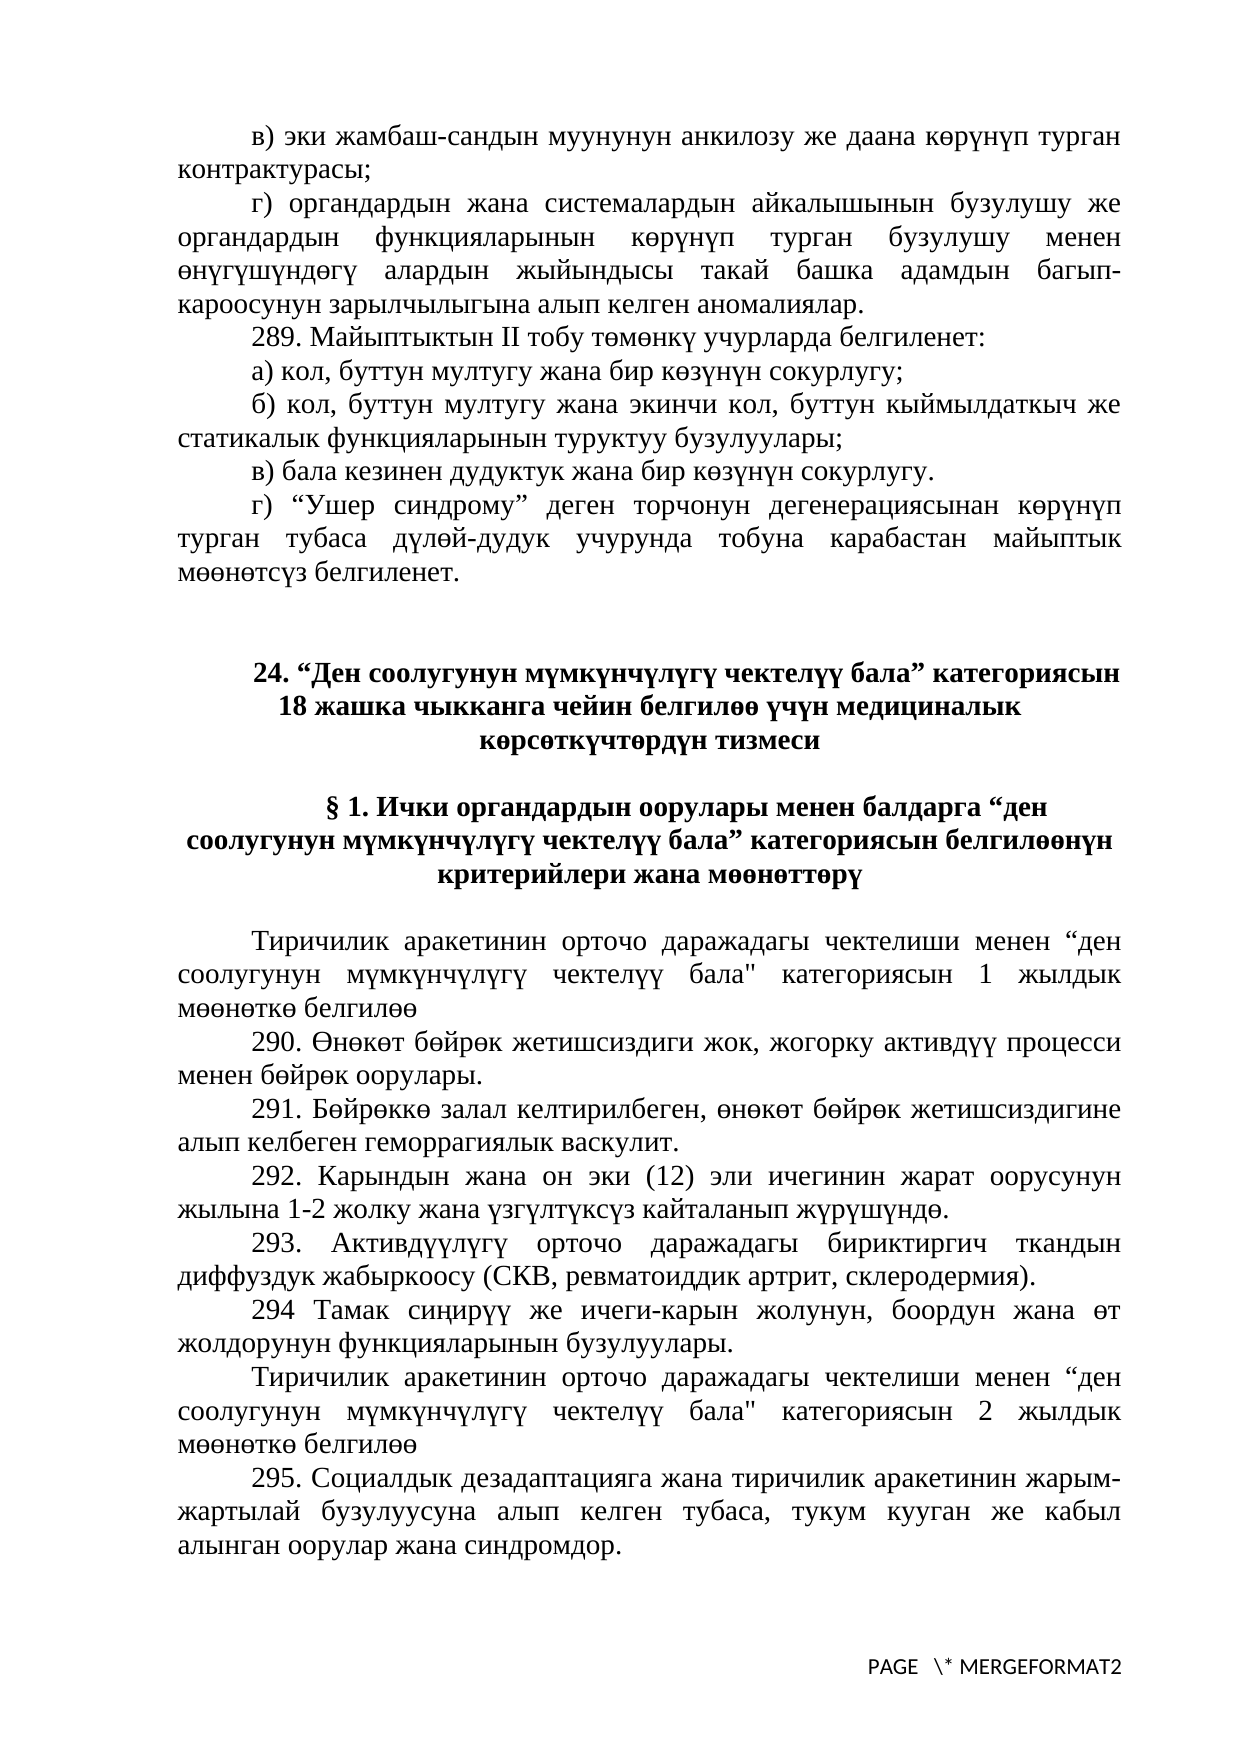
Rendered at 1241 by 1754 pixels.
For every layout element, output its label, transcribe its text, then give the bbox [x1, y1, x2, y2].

text 292. Карындын жана он эки (12) эли ичегинин жарат оорусунун жылына 1-2 жолку жана үзгүлтүксүз кайталанып жүрүшүндө. [177, 1158, 1122, 1225]
text 289. Майыптыктын II тобу төмөнкү учурларда белгиленет: [177, 319, 1122, 353]
text Тиричилик аракетинин орточо даражадагы чектелиши менен “ден соолугунун мүмкүнчүлүгү чектелүү бала" категориясын 1 жылдык мөөнөткө белгилөө [177, 923, 1122, 1024]
text 24. “Ден соолугунун мүмкүнчүлүгү чектелүү бала” категориясын 18 жашка чыкканга чейин белгилөө үчүн медициналык көрсөткүчтөрдүн тизмеси [177, 655, 1122, 755]
text 291. Бөйрөккө залал келтирилбеген, өнөкөт бөйрөк жетишсиздигине алып келбеген геморрагиялык васкулит. [177, 1091, 1122, 1158]
text 290. Өнөкөт бөйрөк жетишсиздиги жок, жогорку активдүү процесси менен бөйрөк оорулары. [177, 1024, 1122, 1091]
text г) органдардын жана системалардын айкалышынын бузулушу же органдардын функцияларынын көрүнүп турган бузулушу менен өнүгүшүндөгү алардын жыйындысы такай башка адамдын багып-кароосунун зарылчылыгына алып келген аномалиялар. [177, 185, 1122, 319]
text § 1. Ички органдардын оорулары менен балдарга “ден соолугунун мүмкүнчүлүгү чектелүү бала” категориясын белгилөөнүн критерийлери жана мөөнөттөрү [177, 789, 1122, 889]
text 295. Социалдык дезадаптацияга жана тиричилик аракетинин жарым-жартылай бузулуусуна алып келген тубаса, тукум кууган же кабыл алынган оорулар жана синдромдор. [177, 1460, 1122, 1560]
text 293. Активдүүлүгү орточо даражадагы бириктиргич ткандын диффуздук жабыркоосу (СКВ, ревматоиддик артрит, склеродермия). [177, 1225, 1122, 1292]
text г) “Ушер синдрому” деген торчонун дегенерациясынан көрүнүп турган тубаса дүлөй-дудук учурунда тобуна карабастан майыптык мөөнөтсүз белгиленет. [177, 487, 1122, 588]
text в) бала кезинен дудуктук жана бир көзүнүн сокурлугу. [177, 453, 1122, 487]
text б) кол, буттун мултугу жана экинчи кол, буттун кыймылдаткыч же статикалык функцияларынын туруктуу бузулуулары; [177, 386, 1122, 453]
text а) кол, буттун мултугу жана бир көзүнүн сокурлугу; [177, 353, 1122, 386]
text в) эки жамбаш-сандын муунунун анкилозу же даана көрүнүп турган контрактурасы; [177, 118, 1122, 185]
text 294 Тамак сиңирүү же ичеги-карын жолунун, боордун жана өт жолдорунун функцияларынын бузулуулары. [177, 1292, 1122, 1359]
text Тиричилик аракетинин орточо даражадагы чектелиши менен “ден соолугунун мүмкүнчүлүгү чектелүү бала" категориясын 2 жылдык мөөнөткө белгилөө [177, 1359, 1122, 1460]
